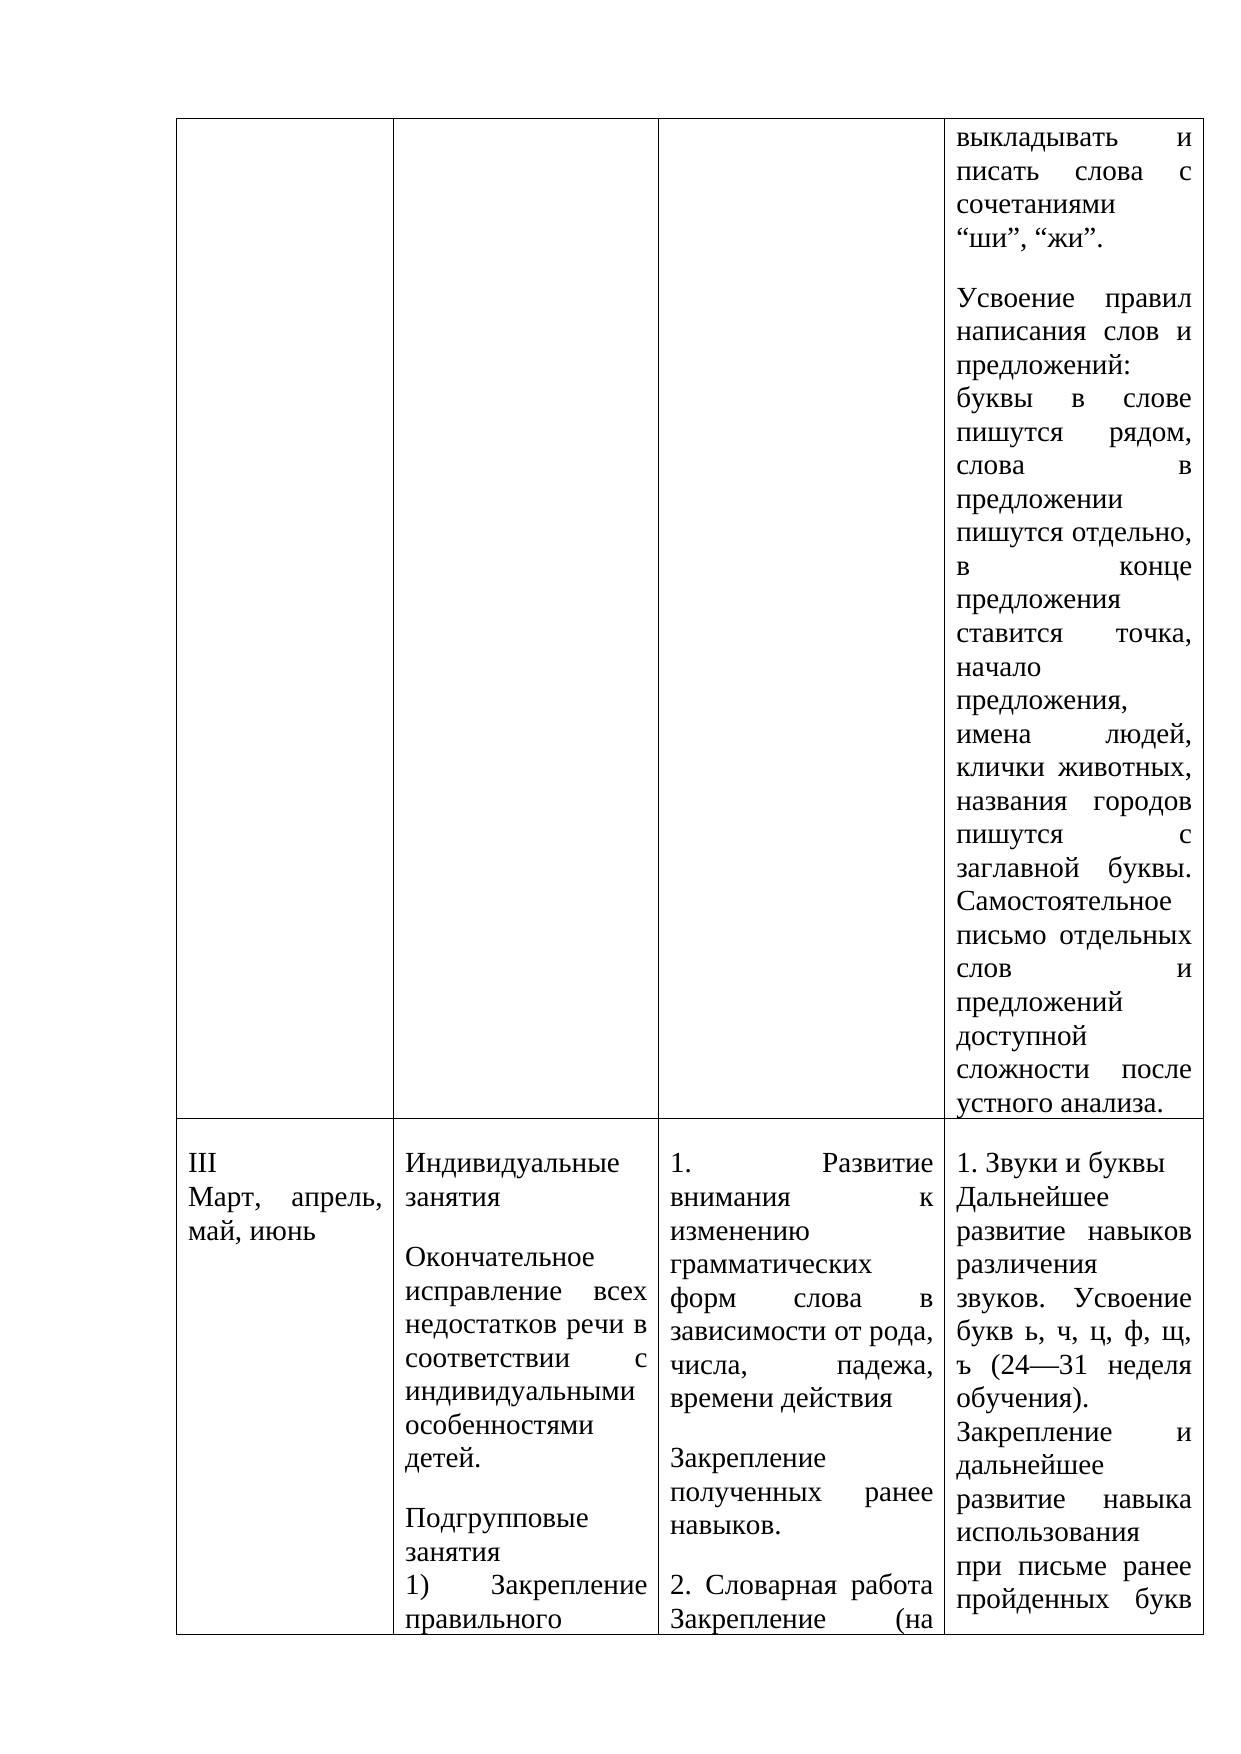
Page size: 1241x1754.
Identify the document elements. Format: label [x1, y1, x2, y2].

table_cell [945, 119, 1203, 1118]
table_cell [177, 1119, 393, 1634]
table_cell [659, 119, 944, 1118]
table_cell [945, 1119, 1203, 1634]
table_cell [394, 1119, 658, 1634]
table_cell [177, 119, 393, 1118]
table_cell [659, 1119, 944, 1634]
table_cell [394, 119, 658, 1118]
